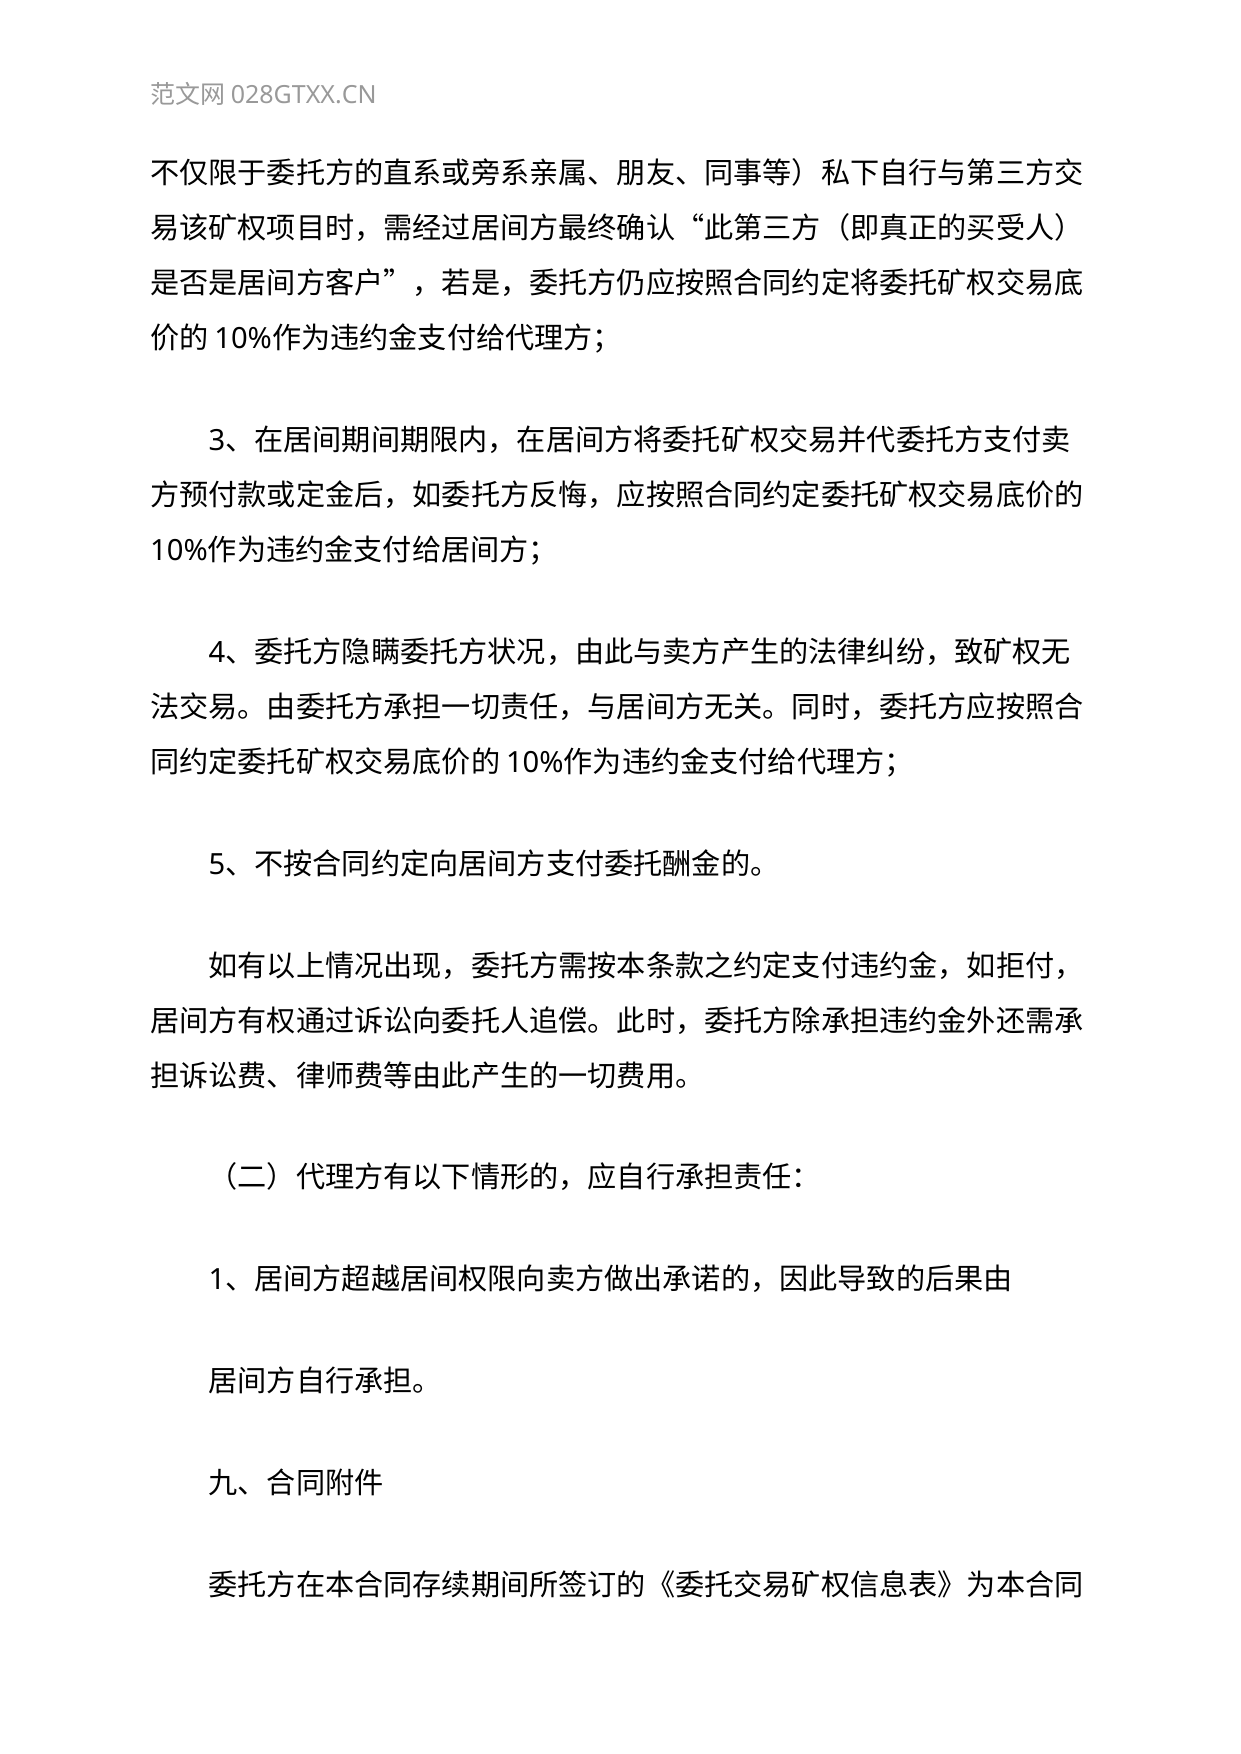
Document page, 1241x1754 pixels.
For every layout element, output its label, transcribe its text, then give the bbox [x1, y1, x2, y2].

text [150, 1561, 1090, 1603]
text 九、合同附件 [150, 1459, 1090, 1502]
text （二）代理方有以下情形的，应自行承担责任： [150, 1154, 1090, 1196]
text 5、不按合同约定向居间方支付委托酬金的。 [150, 840, 1090, 883]
text 如有以上情况出现，委托方需按本条款之约定支付违约金，如拒付，居间方有权通过诉讼向委托人追偿。此时，委托方除承担违约金外还需承担诉讼费、律师费等由此产生的一切费用。 [150, 942, 1090, 1094]
text 4、委托方隐瞒委托方状况，由此与卖方产生的法律纠纷，致矿权无法交易。由委托方承担一切责任，与居间方无关。同时，委托方应按照合同约定委托矿权交易底价的10%作为违约金支付给代理方； [150, 628, 1090, 781]
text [150, 150, 1090, 357]
text 3、在居间期间期限内，在居间方将委托矿权交易并代委托方支付卖方预付款或定金后，如委托方反悔，应按照合同约定委托矿权交易底价的10%作为违约金支付给居间方； [150, 417, 1090, 569]
text 1、居间方超越居间权限向卖方做出承诺的，因此导致的后果由 [150, 1256, 1090, 1298]
text 居间方自行承担。 [150, 1358, 1090, 1400]
